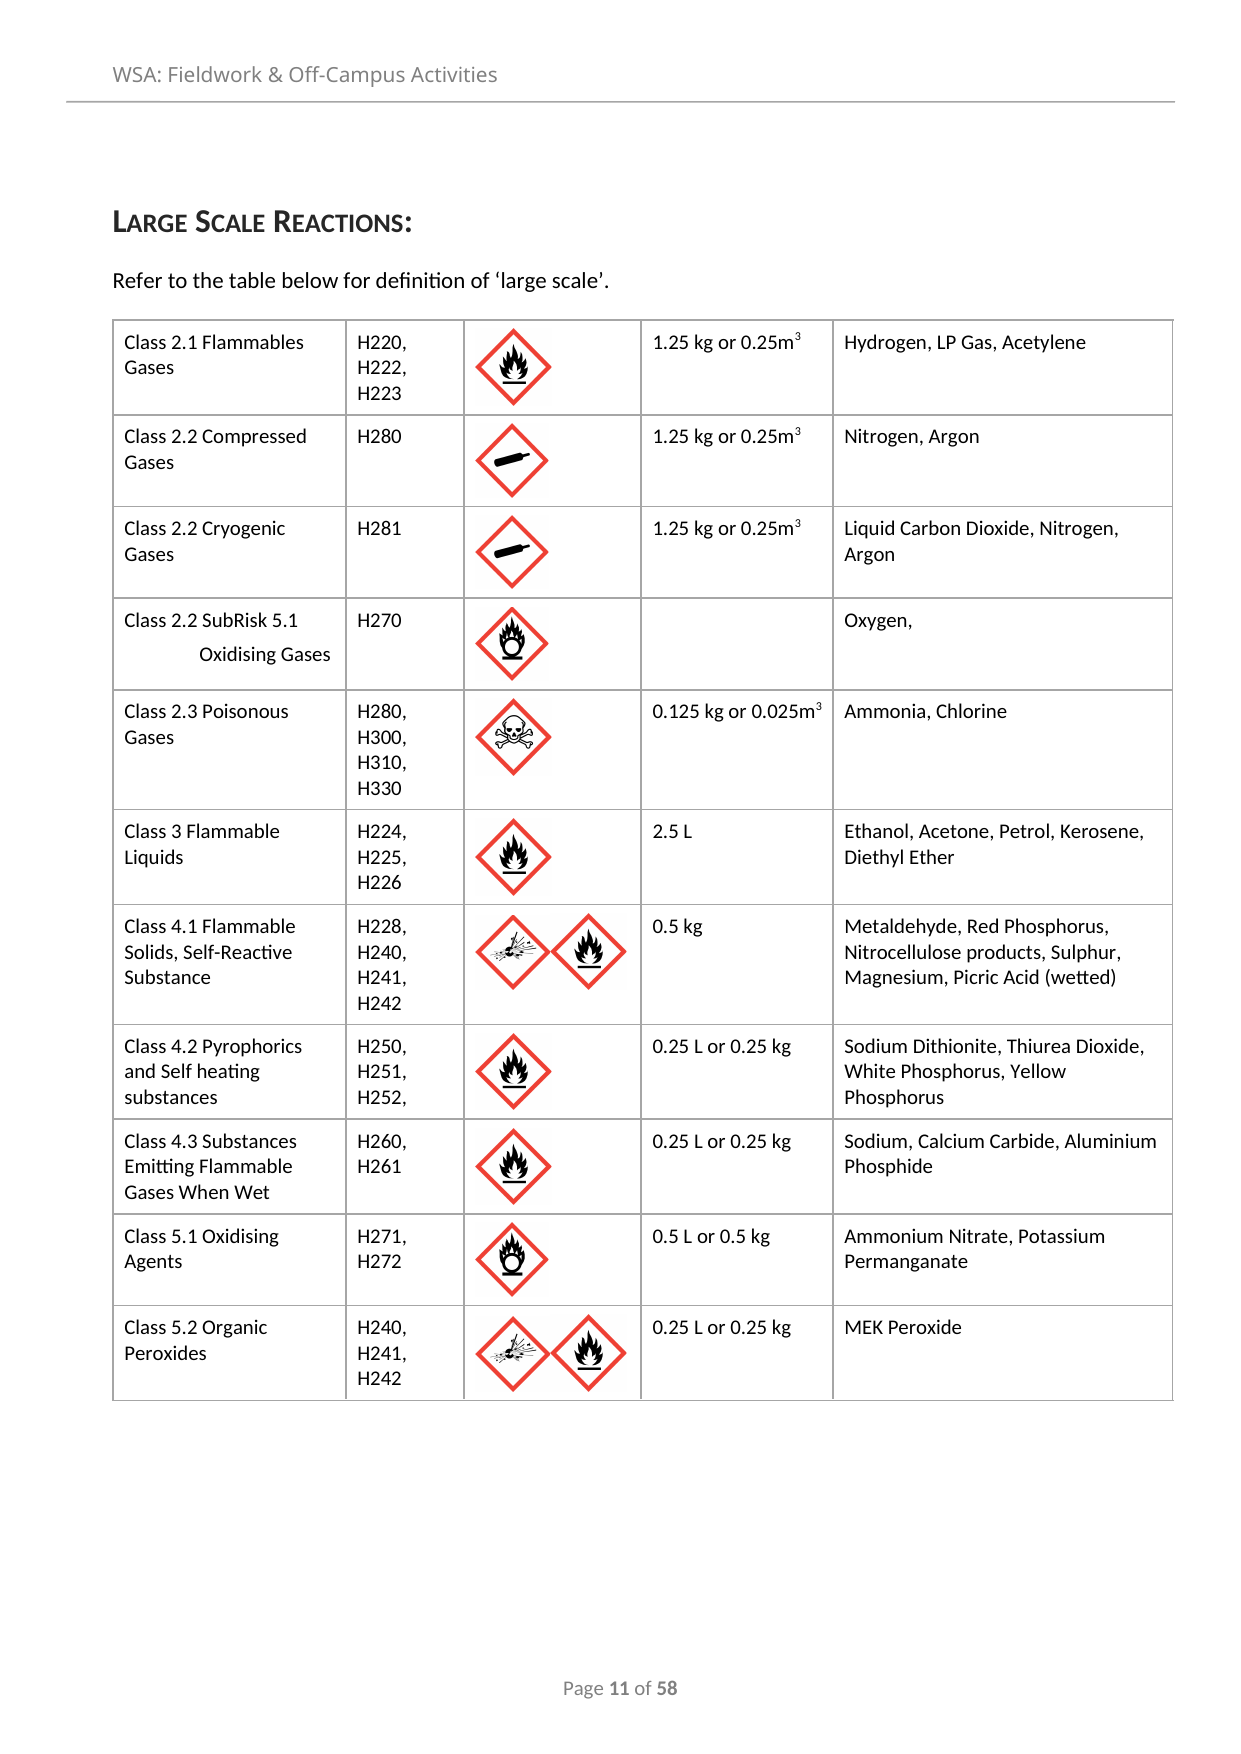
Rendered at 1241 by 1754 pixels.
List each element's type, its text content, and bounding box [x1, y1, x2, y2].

table_cell [642, 599, 832, 689]
picture [475, 328, 552, 406]
table_cell 0.5 kg [642, 905, 832, 1023]
picture [475, 1033, 552, 1110]
table_cell 0.5 L or 0.5 kg [642, 1215, 832, 1305]
table_cell Class 4.3 Substances Emitting Flammable Gases When Wet [114, 1120, 345, 1213]
table_cell 2.5 L [642, 810, 832, 903]
picture [475, 607, 549, 681]
subtitle Large Scale Reactions: [112, 200, 1128, 241]
table_cell 0.25 L or 0.25 kg [642, 1120, 832, 1213]
table_cell 0.25 L or 0.25 kg [642, 1306, 832, 1399]
table_cell Nitrogen, Argon [834, 416, 1172, 506]
table_cell [465, 691, 640, 809]
table_cell Class 5.2 Organic Peroxides [114, 1306, 345, 1399]
table_cell Oxygen, [834, 599, 1172, 689]
table_cell Class 2.3 Poisonous Gases [114, 691, 345, 809]
table_cell [465, 810, 640, 903]
table_header Hydrogen, LP Gas, Acetylene [834, 321, 1172, 414]
table_cell Class 2.2 Compressed Gases [114, 416, 345, 506]
picture [475, 423, 549, 498]
table_cell Liquid Carbon Dioxide, Nitrogen, Argon [834, 507, 1172, 597]
table_cell H270 [347, 599, 463, 689]
table_cell [465, 416, 640, 506]
table_cell [465, 905, 640, 1023]
table_cell H271, H272 [347, 1215, 463, 1305]
table_cell H250, H251, H252, [347, 1025, 463, 1118]
table_cell 1.25 kg or 0.25m3 [642, 416, 832, 506]
table_cell Ammonia, Chlorine [834, 691, 1172, 809]
table_cell Class 3 Flammable Liquids [114, 810, 345, 903]
table_header 1.25 kg or 0.25m3 [642, 321, 832, 414]
table_cell [465, 599, 640, 689]
picture [475, 1128, 552, 1205]
table_cell H228, H240, H241, H242 [347, 905, 463, 1023]
table_cell [465, 1215, 640, 1305]
table_cell [465, 1025, 640, 1118]
table_cell H260, H261 [347, 1120, 463, 1213]
table_cell [465, 1306, 640, 1399]
picture [475, 913, 627, 990]
table_cell MEK Peroxide [834, 1306, 1172, 1399]
table_cell Sodium Dithionite, Thiurea Dioxide, White Phosphorus, Yellow Phosphorus [834, 1025, 1172, 1118]
table_cell Sodium, Calcium Carbide, Aluminium Phosphide [834, 1120, 1172, 1213]
table_cell H281 [347, 507, 463, 597]
table_cell Class 2.2 SubRisk 5.1 Oxidising Gases [114, 599, 345, 689]
text Refer to the table below for definition of ‘large scale’. [112, 266, 1128, 294]
table_cell 1.25 kg or 0.25m3 [642, 507, 832, 597]
table_cell H224, H225, H226 [347, 810, 463, 903]
table_cell Class 5.1 Oxidising Agents [114, 1215, 345, 1305]
table_cell H280, H300, H310, H330 [347, 691, 463, 809]
table_cell Class 4.1 Flammable Solids, Self-Reactive Substance [114, 905, 345, 1023]
table_cell 0.125 kg or 0.025m3 [642, 691, 832, 809]
table_header [465, 321, 640, 414]
table_cell H240, H241, H242 [347, 1306, 463, 1399]
picture [475, 515, 549, 589]
table_cell Ammonium Nitrate, Potassium Permanganate [834, 1215, 1172, 1305]
table_header H220, H222, H223 [347, 321, 463, 414]
picture [475, 1314, 627, 1392]
table_cell Ethanol, Acetone, Petrol, Kerosene, Diethyl Ether [834, 810, 1172, 903]
picture [475, 698, 552, 776]
table_cell Metaldehyde, Red Phosphorus, Nitrocellulose products, Sulphur, Magnesium, Picric Acid (wetted) [834, 905, 1172, 1023]
table_cell [465, 1120, 640, 1213]
table_header Class 2.1 Flammables Gases [114, 321, 345, 414]
picture [475, 818, 552, 896]
picture [475, 1222, 549, 1297]
table_cell [465, 507, 640, 597]
table_cell Class 2.2 Cryogenic Gases [114, 507, 345, 597]
table_cell H280 [347, 416, 463, 506]
table_cell Class 4.2 Pyrophorics and Self heating substances [114, 1025, 345, 1118]
table_cell 0.25 L or 0.25 kg [642, 1025, 832, 1118]
